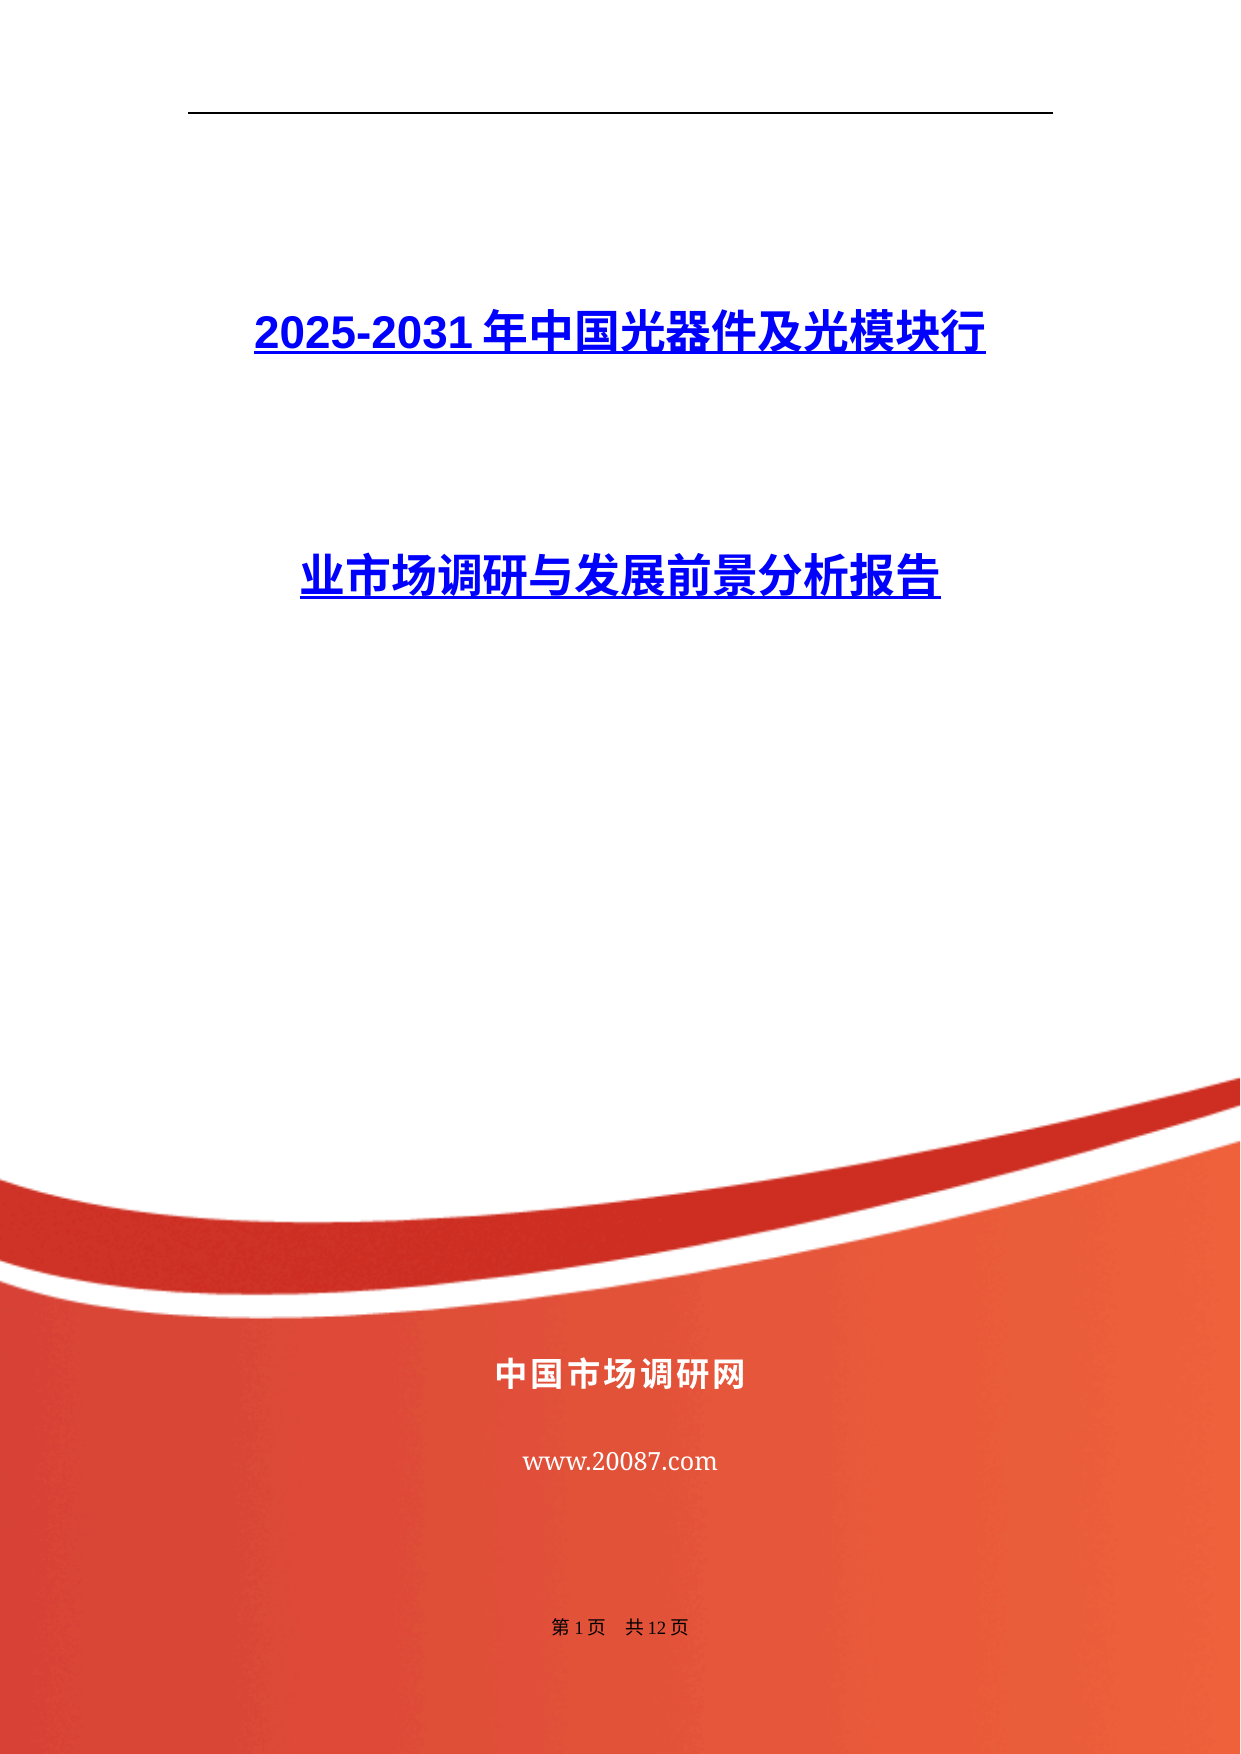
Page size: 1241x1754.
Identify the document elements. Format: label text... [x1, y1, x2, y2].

text www.20087.com [187, 1428, 1053, 1493]
table_header 2025-2031年中国光器件及光模块行业市场调研与发展前景分析报告 [188, 207, 1053, 773]
subtitle 中国市场调研网 [187, 1339, 1053, 1404]
picture [0, 1006, 1241, 1754]
